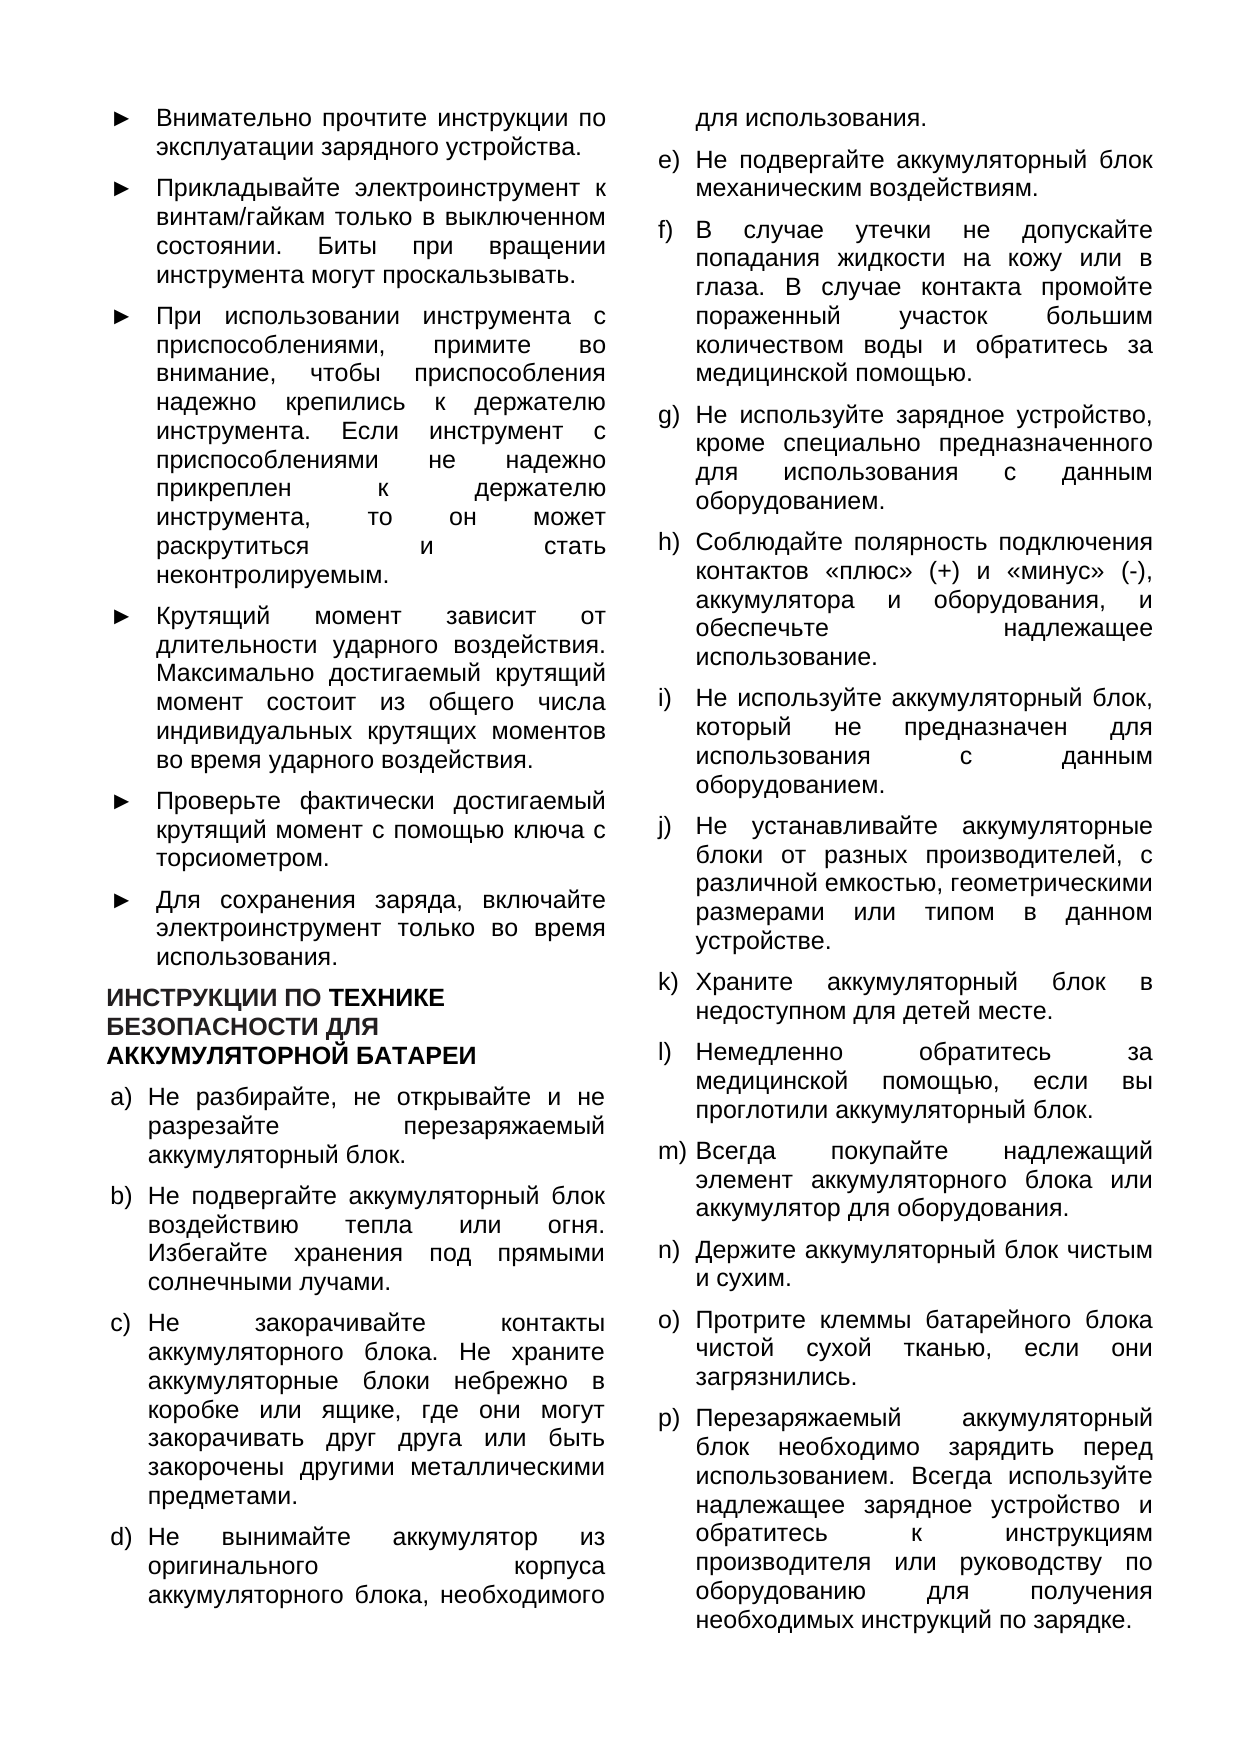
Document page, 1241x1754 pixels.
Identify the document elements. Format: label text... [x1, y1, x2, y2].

list Соблюдайте полярность подключения контактов «плюс» (+) и «минус» (-), аккумулятора и оборудования, и обеспечьте надлежащее использование. [658, 527, 1153, 671]
list Не используйте зарядное устройство, кроме специально предназначенного для использования с данным оборудованием. [658, 400, 1153, 515]
list Немедленно обратитесь за медицинской помощью, если вы проглотили аккумуляторный блок. [658, 1037, 1153, 1123]
list Перезаряжаемый аккумуляторный блок необходимо зарядить перед использованием. Всегда используйте надлежащее зарядное устройство и обратитесь к инструкциям производителя или руководству по оборудованию для получения необходимых инструкций по зарядке. [658, 1403, 1153, 1633]
list При использовании инструмента с приспособлениями, примите во внимание, чтобы приспособления надежно крепились к держателю инструмента. Если инструмент с приспособлениями не надежно прикреплен к держателю инструмента, то он может раскрутиться и стать неконтролируемым. [109, 301, 606, 588]
list Всегда покупайте надлежащий элемент аккумуляторного блока или аккумулятор для оборудования. [658, 1136, 1153, 1222]
list Не вынимайте аккумулятор из оригинального корпуса аккумуляторного блока, необходимого для использования. [110, 1522, 605, 1608]
list Не подвергайте аккумуляторный блок механическим воздействиям. [658, 145, 1153, 202]
list Для сохранения заряда, включайте электроинструмент только во время использования. [109, 885, 606, 971]
text ИНСТРУКЦИИ ПО ТЕХНИКЕ БЕЗОПАСНОСТИ ДЛЯ АККУМУЛЯТОРНОЙ БАТАРЕИ [106, 983, 606, 1070]
list Не закорачивайте контакты аккумуляторного блока. Не храните аккумуляторные блоки небрежно в коробке или ящике, где они могут закорачивать друг друга или быть закорочены другими металлическими предметами. [110, 1308, 605, 1510]
list Храните аккумуляторный блок в недоступном для детей месте. [658, 967, 1153, 1025]
list Крутящий момент зависит от длительности ударного воздействия. Максимально достигаемый крутящий момент состоит из общего числа индивидуальных крутящих моментов во время ударного воздействия. [109, 601, 606, 773]
list Не подвергайте аккумуляторный блок воздействию тепла или огня. Избегайте хранения под прямыми солнечными лучами. [110, 1181, 605, 1296]
list Проверьте фактически достигаемый крутящий момент с помощью ключа с торсиометром. [109, 786, 606, 872]
list Внимательно прочтите инструкции по эксплуатации зарядного устройства. [109, 103, 606, 161]
list В случае утечки не допускайте попадания жидкости на кожу или в глаза. В случае контакта промойте пораженный участок большим количеством воды и обратитесь за медицинской помощью. [658, 215, 1153, 387]
list Прикладывайте электроинструмент к винтам/гайкам только в выключенном состоянии. Биты при вращении инструмента могут проскальзывать. [109, 173, 606, 288]
list Не вынимайте аккумулятор из оригинального корпуса аккумуляторного блока, необходимого для использования. [658, 103, 1153, 132]
list Не используйте аккумуляторный блок, который не предназначен для использования с данным оборудованием. [658, 683, 1153, 798]
list Не устанавливайте аккумуляторные блоки от разных производителей, с различной емкостью, геометрическими размерами или типом в данном устройстве. [658, 811, 1153, 955]
list Не разбирайте, не открывайте и не разрезайте перезаряжаемый аккумуляторный блок. [110, 1082, 605, 1168]
list Протрите клеммы батарейного блока чистой сухой тканью, если они загрязнились. [658, 1305, 1153, 1391]
list Держите аккумуляторный блок чистым и сухим. [658, 1235, 1153, 1292]
